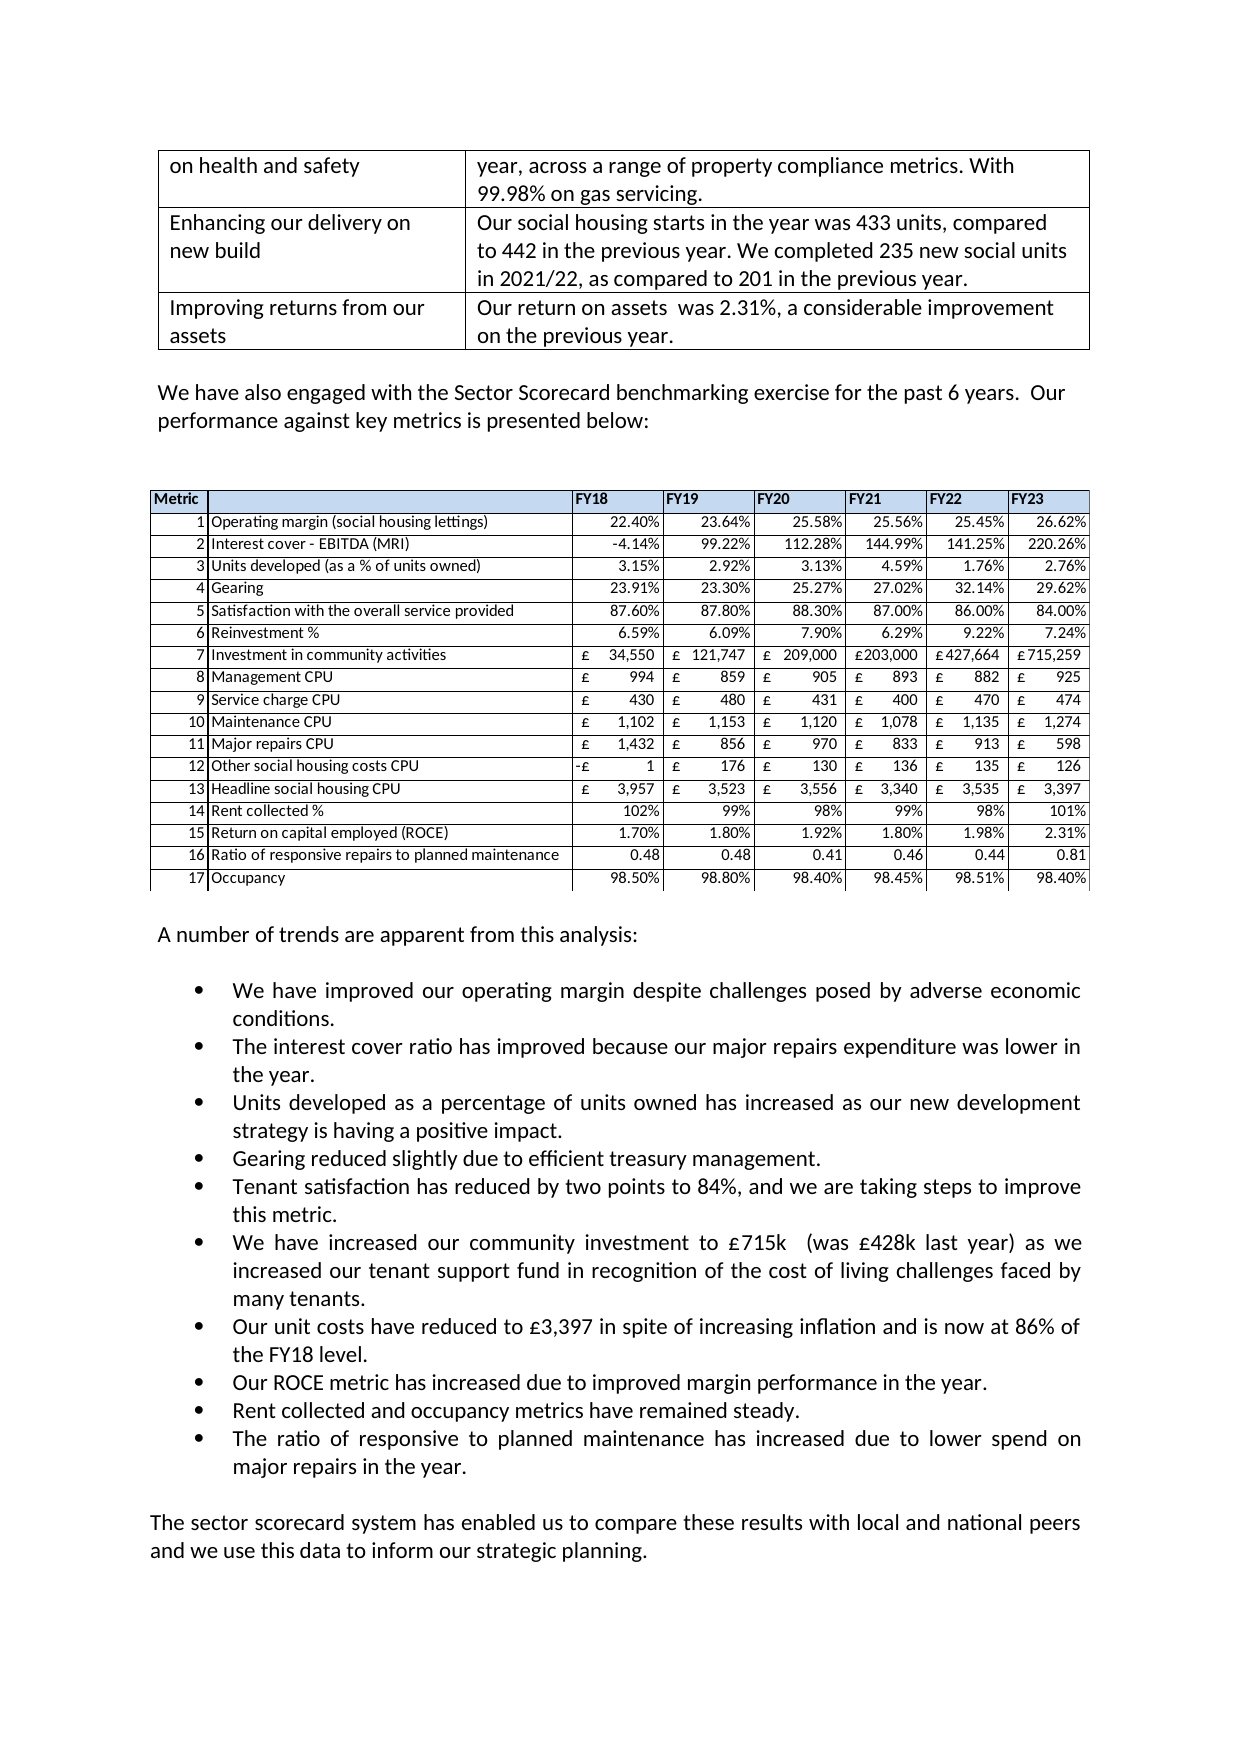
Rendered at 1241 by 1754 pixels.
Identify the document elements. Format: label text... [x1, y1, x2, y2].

list We have increased our community investment to £715k (was £428k last year) as we increased our tenant support fund in recognition of the cost of living challenges faced by many tenants. [195, 1228, 1083, 1312]
text The sector scorecard system has enabled us to compare these results with local and national peers and we use this data to inform our strategic planning. [150, 1508, 1083, 1564]
list Our ROCE metric has increased due to improved margin performance in the year. [195, 1368, 1083, 1396]
list The interest cover ratio has improved because our major repairs expenditure was lower in the year. [195, 1032, 1083, 1088]
list We have improved our operating margin despite challenges posed by adverse economic conditions. [195, 976, 1083, 1032]
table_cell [159, 151, 465, 207]
table_cell Our return on assets was 2.31%, a considerable improvement on the previous year. [466, 293, 1089, 349]
table_cell Improving returns from our assets [159, 293, 465, 349]
text We have also engaged with the Sector Scorecard benchmarking exercise for the past 6 years. Our performance against key metrics is presented below: [157, 378, 1083, 434]
list Our unit costs have reduced to £3,397 in spite of increasing inflation and is now at 86% of the FY18 level. [195, 1312, 1083, 1368]
list Units developed as a percentage of units owned has increased as our new development strategy is having a positive impact. [195, 1088, 1083, 1144]
text A number of trends are apparent from this analysis: [157, 920, 1083, 948]
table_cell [466, 151, 1089, 207]
list The ratio of responsive to planned maintenance has increased due to lower spend on major repairs in the year. [195, 1424, 1083, 1480]
list Gearing reduced slightly due to efficient treasury management. [195, 1144, 1083, 1172]
table_cell Our social housing starts in the year was 433 units, compared to 442 in the previous year. We completed 235 new social units in 2021/22, as compared to 201 in the previous year. [466, 208, 1089, 292]
table_cell Enhancing our delivery on new build [159, 208, 465, 292]
list Tenant satisfaction has reduced by two points to 84%, and we are taking steps to improve this metric. [195, 1172, 1083, 1228]
list Rent collected and occupancy metrics have remained steady. [195, 1396, 1083, 1424]
